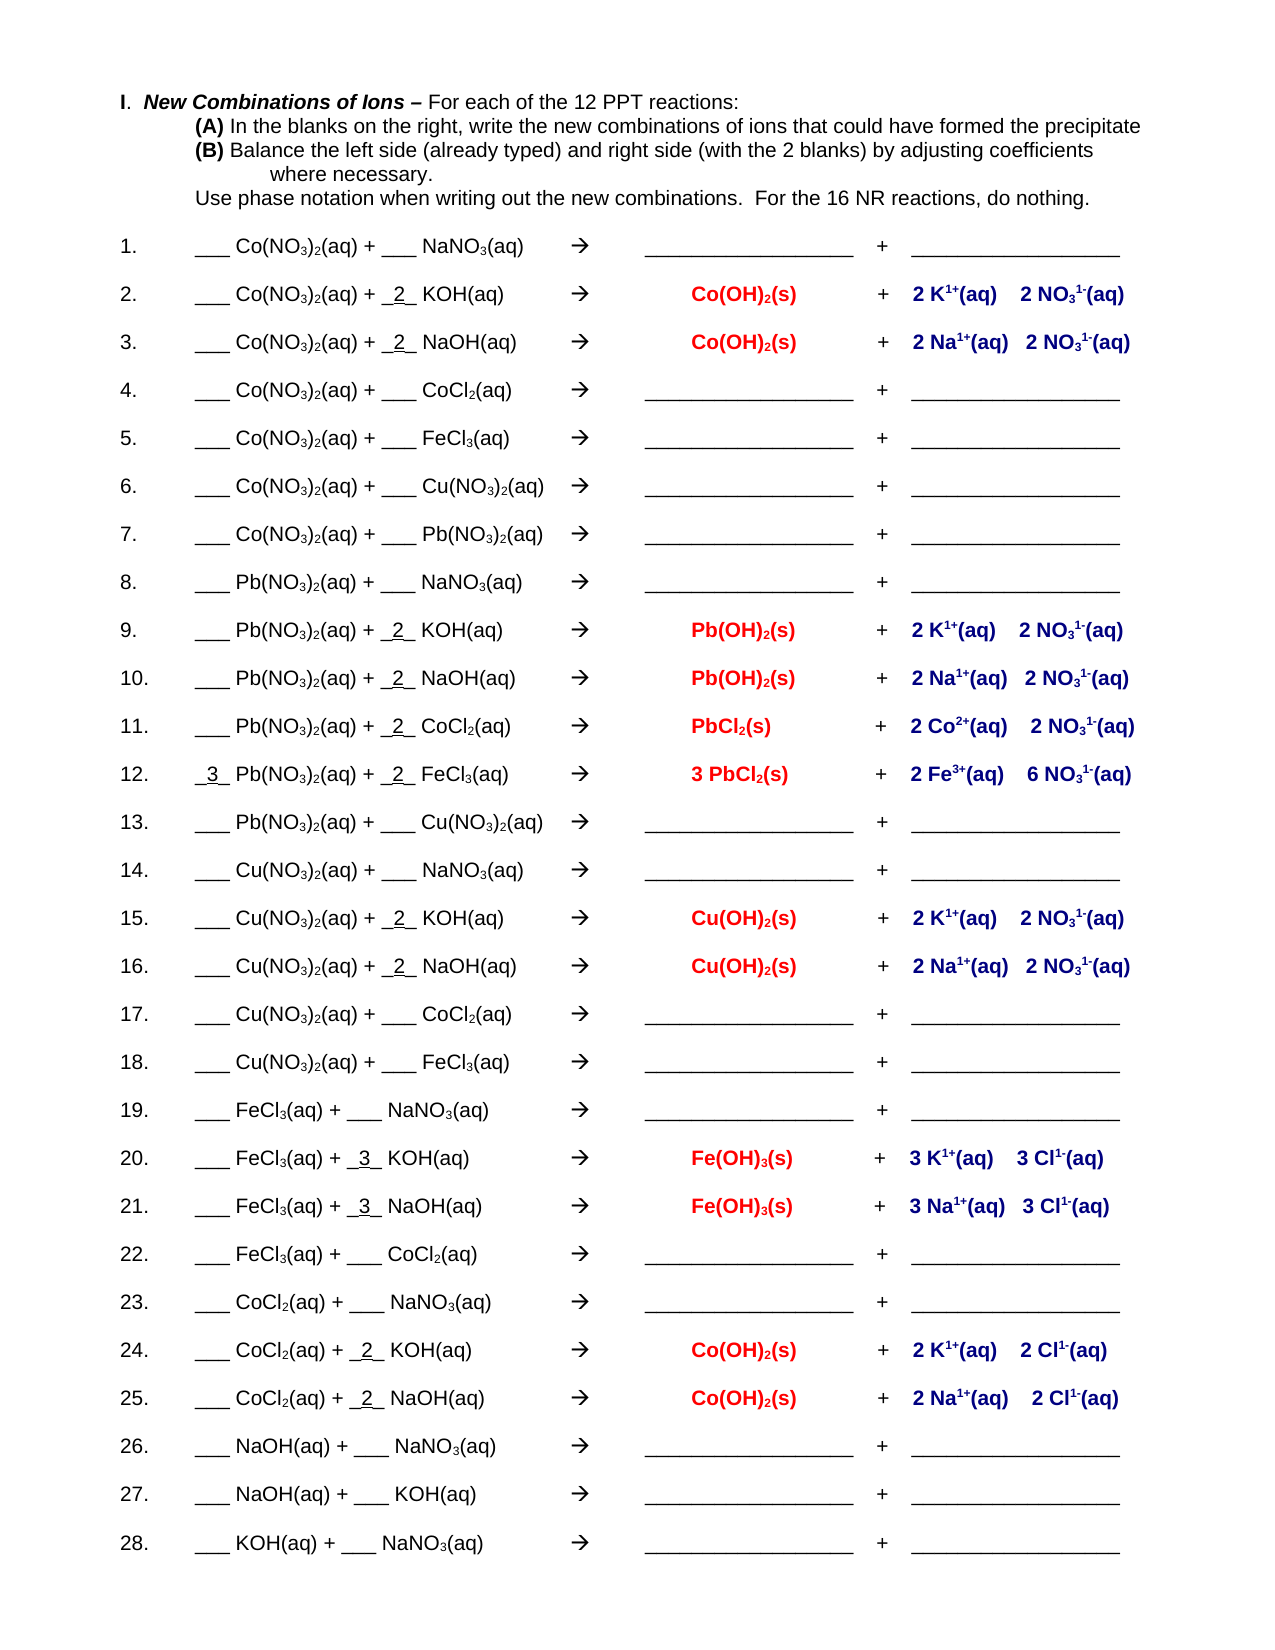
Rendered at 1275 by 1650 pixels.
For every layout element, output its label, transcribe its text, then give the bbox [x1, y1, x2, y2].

text 28. ___ KOH(aq) + ___ NaNO3(aq) __________________ + __________________ [120, 1530, 1155, 1554]
text 19. ___ FeCl3(aq) + ___ NaNO3(aq) __________________ + __________________ [120, 1098, 1155, 1122]
text 3. ___ Co(NO3)2(aq) + _2_ NaOH(aq) Co(OH)2(s) + 2 Na1+(aq) 2 NO31-(aq) [120, 330, 1155, 354]
text 18. ___ Cu(NO3)2(aq) + ___ FeCl3(aq) __________________ + __________________ [120, 1050, 1155, 1074]
text 27. ___ NaOH(aq) + ___ KOH(aq) __________________ + __________________ [120, 1482, 1155, 1506]
text 23. ___ CoCl2(aq) + ___ NaNO3(aq) __________________ + __________________ [120, 1290, 1155, 1314]
text 20. ___ FeCl3(aq) + _3_ KOH(aq) Fe(OH)3(s) + 3 K1+(aq) 3 Cl1-(aq) [120, 1146, 1155, 1170]
text 7. ___ Co(NO3)2(aq) + ___ Pb(NO3)2(aq) __________________ + __________________ [120, 522, 1155, 546]
text 24. ___ CoCl2(aq) + _2_ KOH(aq) Co(OH)2(s) + 2 K1+(aq) 2 Cl1-(aq) [120, 1338, 1155, 1362]
text I. New Combinations of Ions – For each of the 12 PPT reactions: [120, 90, 1155, 114]
text 16. ___ Cu(NO3)2(aq) + _2_ NaOH(aq) Cu(OH)2(s) + 2 Na1+(aq) 2 NO31-(aq) [120, 954, 1155, 978]
text 12. _3_ Pb(NO3)2(aq) + _2_ FeCl3(aq) 3 PbCl2(s) + 2 Fe3+(aq) 6 NO31-(aq) [120, 762, 1155, 786]
text 26. ___ NaOH(aq) + ___ NaNO3(aq) __________________ + __________________ [120, 1434, 1155, 1458]
text 10. ___ Pb(NO3)2(aq) + _2_ NaOH(aq) Pb(OH)2(s) + 2 Na1+(aq) 2 NO31-(aq) [120, 666, 1155, 690]
text 21. ___ FeCl3(aq) + _3_ NaOH(aq) Fe(OH)3(s) + 3 Na1+(aq) 3 Cl1-(aq) [120, 1194, 1155, 1218]
text 13. ___ Pb(NO3)2(aq) + ___ Cu(NO3)2(aq) __________________ + __________________ [120, 810, 1155, 834]
text 6. ___ Co(NO3)2(aq) + ___ Cu(NO3)2(aq) __________________ + __________________ [120, 474, 1155, 498]
text 11. ___ Pb(NO3)2(aq) + _2_ CoCl2(aq) PbCl2(s) + 2 Co2+(aq) 2 NO31-(aq) [120, 714, 1155, 738]
text Use phase notation when writing out the new combinations. For the 16 NR reactions, do nothing. [120, 186, 1155, 210]
text 22. ___ FeCl3(aq) + ___ CoCl2(aq) __________________ + __________________ [120, 1242, 1155, 1266]
text 25. ___ CoCl2(aq) + _2_ NaOH(aq) Co(OH)2(s) + 2 Na1+(aq) 2 Cl1-(aq) [120, 1386, 1155, 1410]
text 8. ___ Pb(NO3)2(aq) + ___ NaNO3(aq) __________________ + __________________ [120, 570, 1155, 594]
text (B) Balance the left side (already typed) and right side (with the 2 blanks) by adjusting coefficients where necessary. [195, 138, 1155, 186]
text 15. ___ Cu(NO3)2(aq) + _2_ KOH(aq) Cu(OH)2(s) + 2 K1+(aq) 2 NO31-(aq) [120, 906, 1155, 930]
text 14. ___ Cu(NO3)2(aq) + ___ NaNO3(aq) __________________ + __________________ [120, 858, 1155, 882]
text 9. ___ Pb(NO3)2(aq) + _2_ KOH(aq) Pb(OH)2(s) + 2 K1+(aq) 2 NO31-(aq) [120, 618, 1155, 642]
text 17. ___ Cu(NO3)2(aq) + ___ CoCl2(aq) __________________ + __________________ [120, 1002, 1155, 1026]
text (A) In the blanks on the right, write the new combinations of ions that could have formed the precipitate [195, 114, 1155, 138]
text 5. ___ Co(NO3)2(aq) + ___ FeCl3(aq) __________________ + __________________ [120, 426, 1155, 450]
text 2. ___ Co(NO3)2(aq) + _2_ KOH(aq) Co(OH)2(s) + 2 K1+(aq) 2 NO31-(aq) [120, 282, 1155, 306]
text 4. ___ Co(NO3)2(aq) + ___ CoCl2(aq) __________________ + __________________ [120, 378, 1155, 402]
text 1. ___ Co(NO3)2(aq) + ___ NaNO3(aq) __________________ + __________________ [120, 234, 1155, 258]
